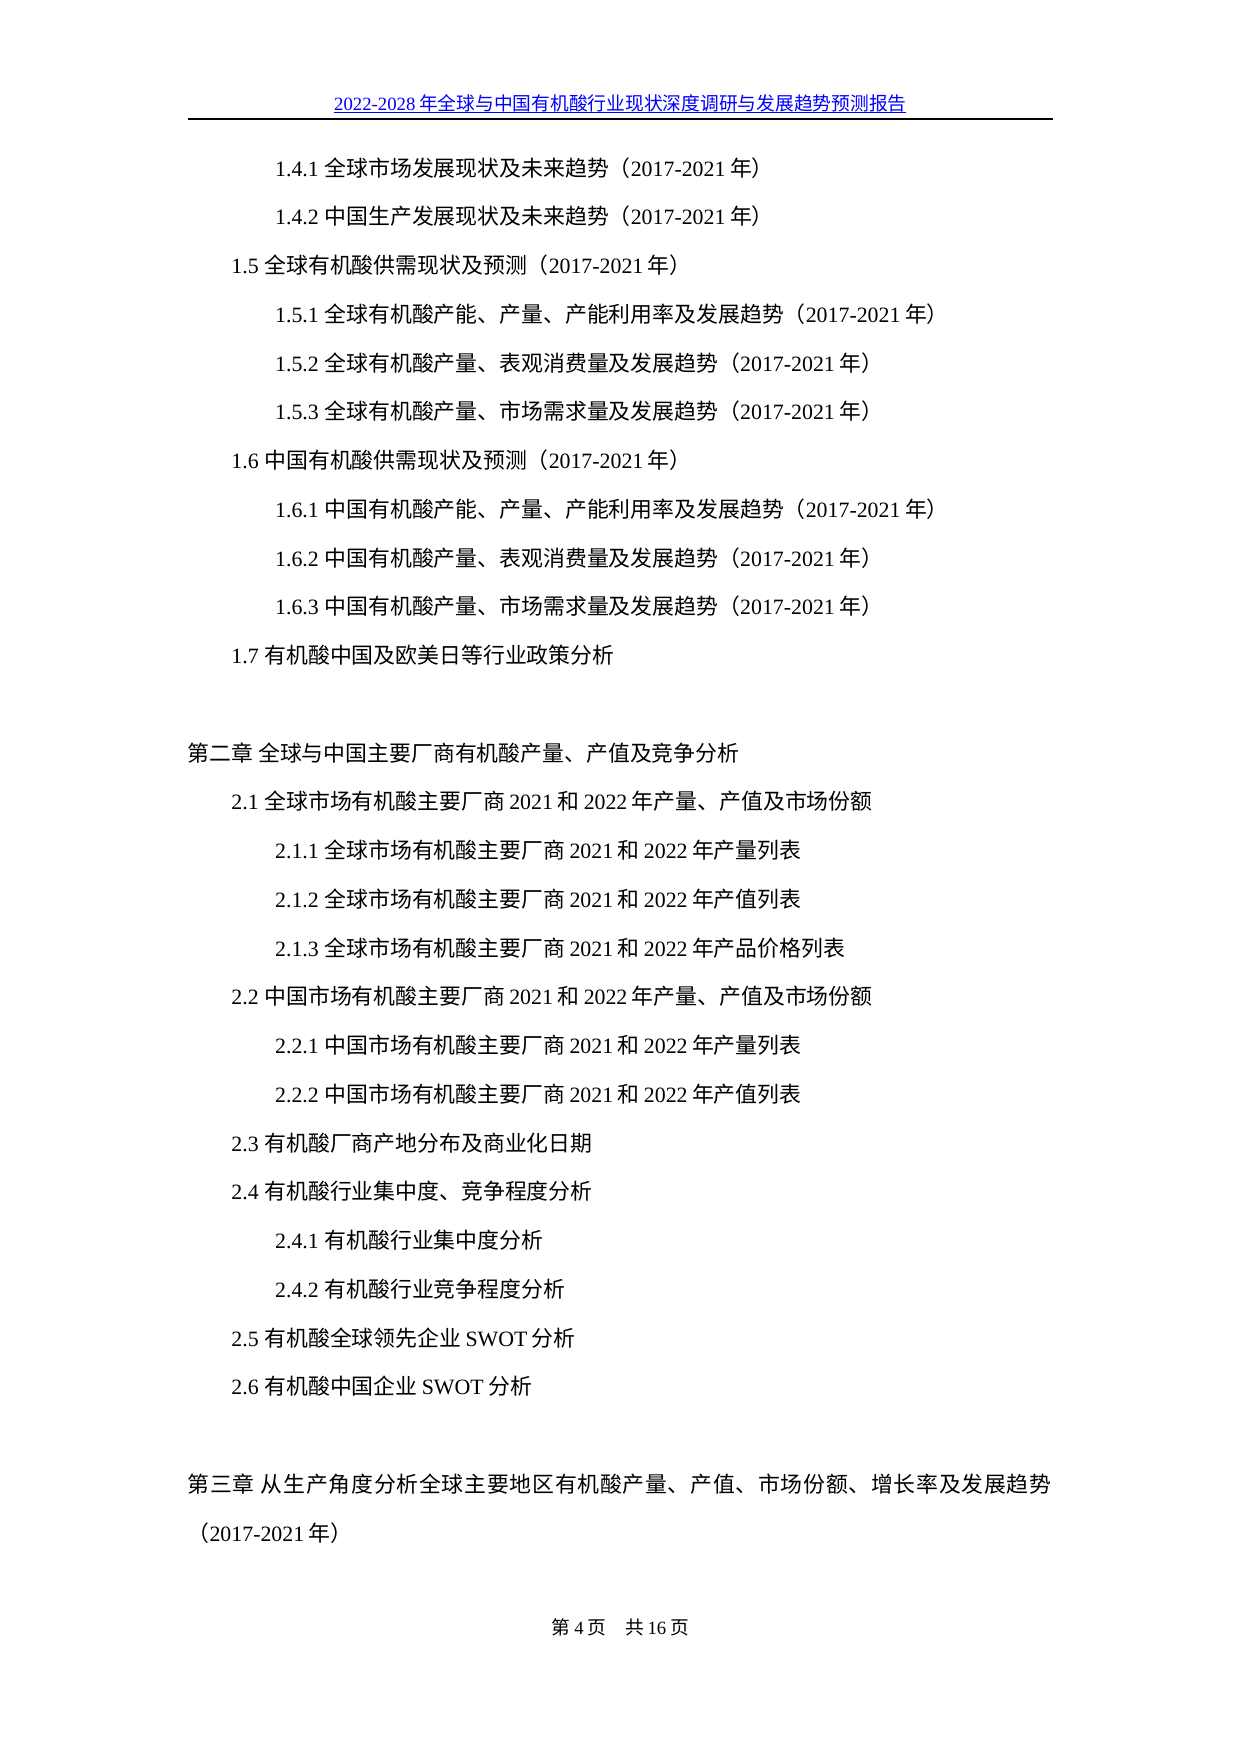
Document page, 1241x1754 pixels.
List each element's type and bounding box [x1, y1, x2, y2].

text [187, 150, 1053, 1548]
